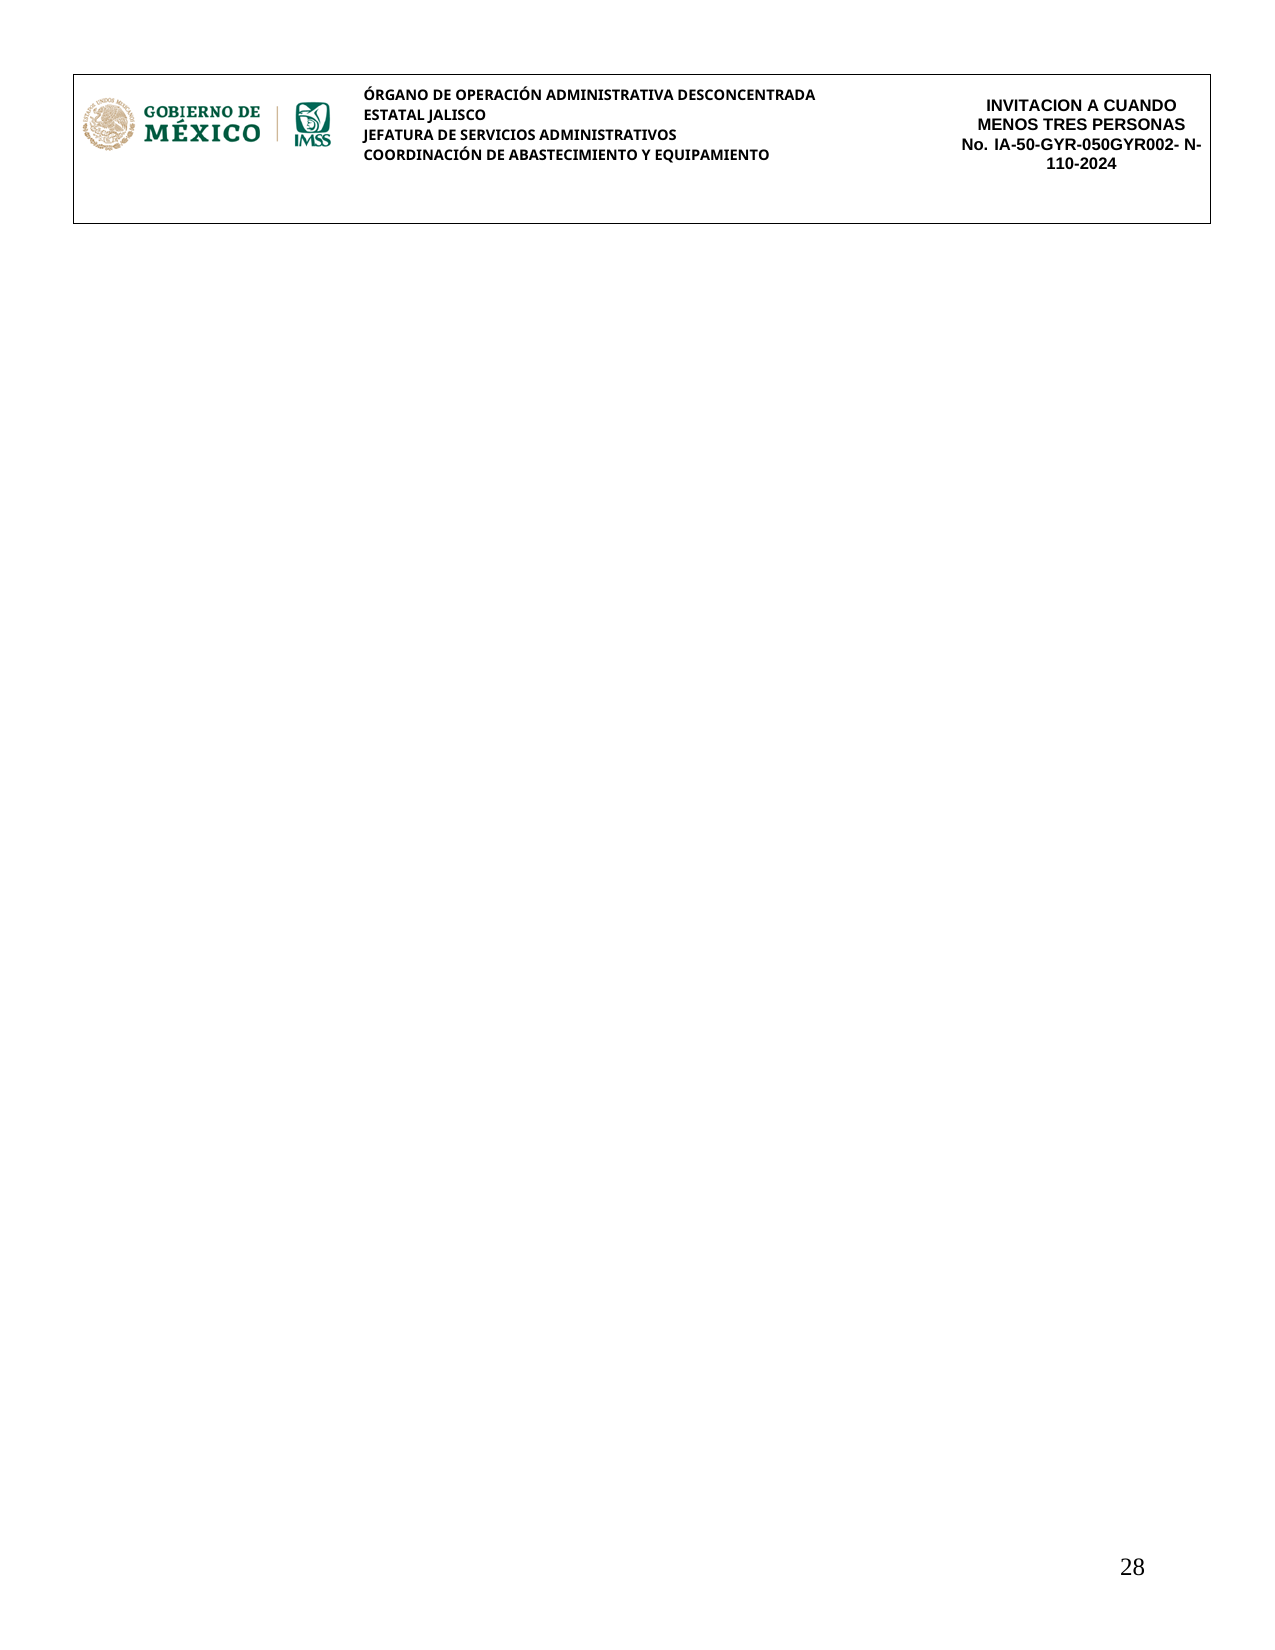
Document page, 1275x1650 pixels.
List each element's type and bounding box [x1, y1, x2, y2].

picture [75, 89, 337, 154]
